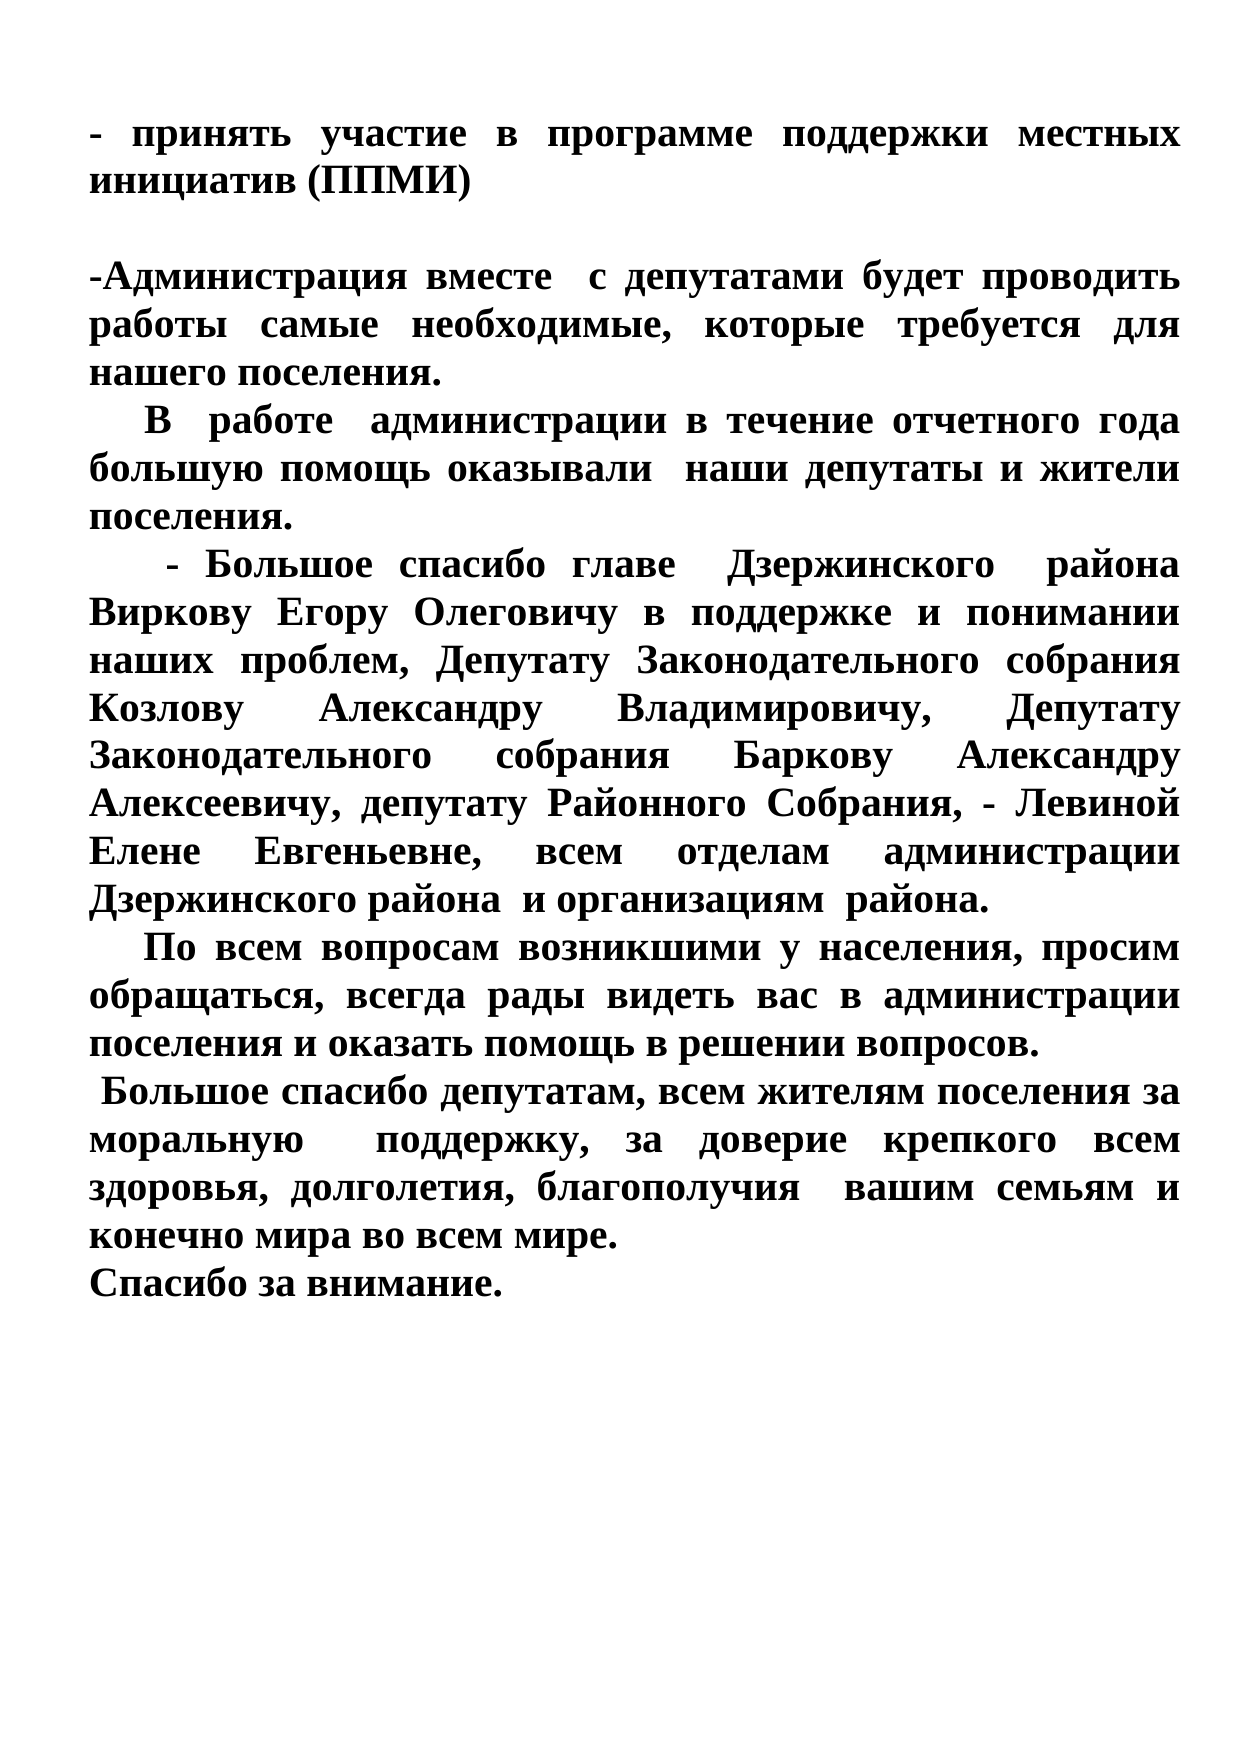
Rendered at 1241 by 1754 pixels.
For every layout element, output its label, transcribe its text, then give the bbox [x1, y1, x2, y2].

text - Большое спасибо главе Дзержинского района Виркову Егору Олеговичу в поддержке и понимании наших проблем, Депутату Законодательного собрания Козлову Александру Владимировичу, Депутату Законодательного собрания Баркову Александру Алексеевичу, депутату Районного Собрания, - Левиной Елене Евгеньевне, всем отделам администрации Дзержинского района и организациям района. [89, 538, 1181, 922]
text -Администрация вместе с депутатами будет проводить работы самые необходимые, которые требуется для нашего поселения. [89, 251, 1181, 394]
text По всем вопросам возникшими у населения, просим обращаться, всегда рады видеть вас в администрации поселения и оказать помощь в решении вопросов. [89, 922, 1181, 1065]
text Спасибо за внимание. [89, 1257, 1181, 1305]
text В работе администрации в течение отчетного года большую помощь оказывали наши депутаты и жители поселения. [89, 394, 1181, 538]
text Большое спасибо депутатам, всем жителям поселения за моральную поддержку, за доверие крепкого всем здоровья, долголетия, благополучия вашим семьям и конечно мира во всем мире. [89, 1065, 1181, 1257]
text - принять участие в программе поддержки местных инициатив (ППМИ) [89, 107, 1181, 203]
